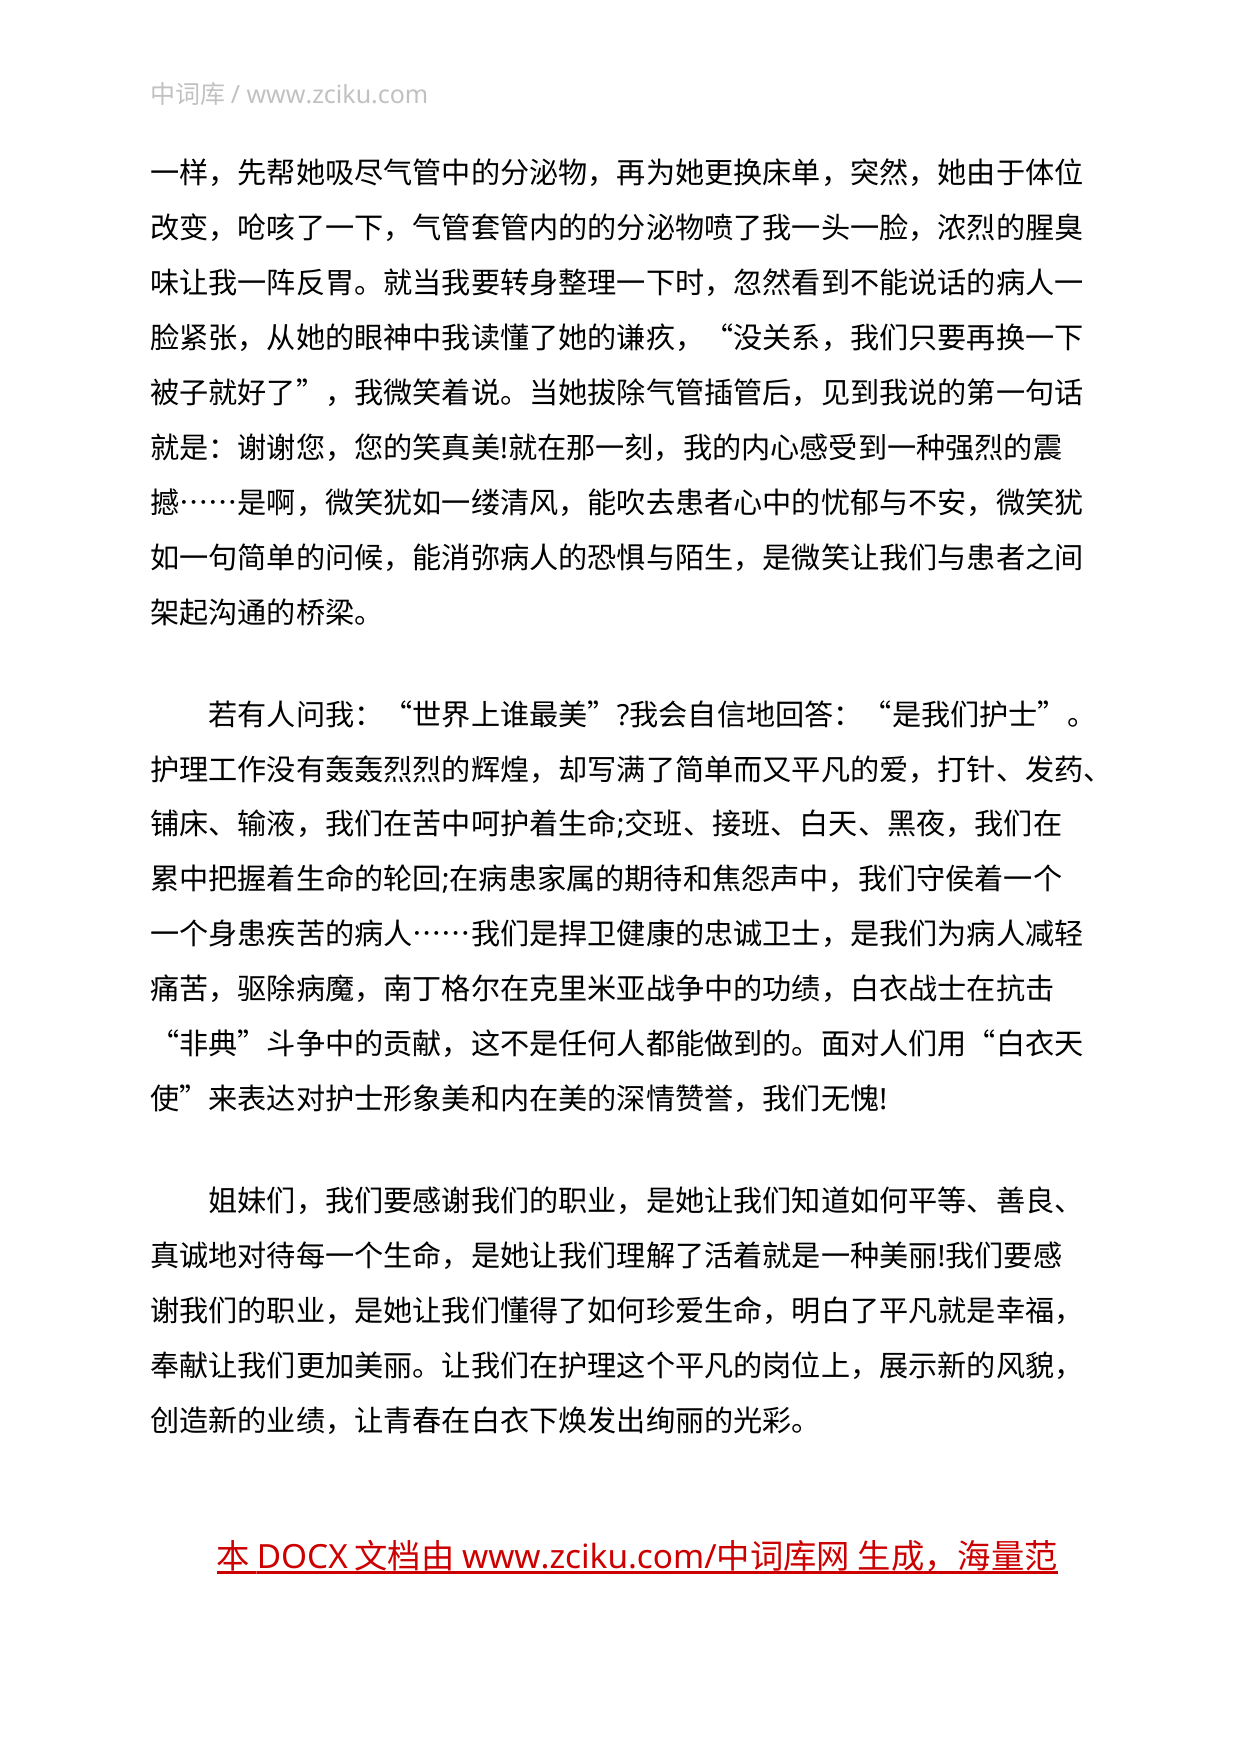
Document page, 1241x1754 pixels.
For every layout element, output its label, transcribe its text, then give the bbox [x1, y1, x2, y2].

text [150, 1530, 1090, 1579]
text 姐妹们，我们要感谢我们的职业，是她让我们知道如何平等、善良、真诚地对待每一个生命，是她让我们理解了活着就是一种美丽!我们要感谢我们的职业，是她让我们懂得了如何珍爱生命，明白了平凡就是幸福，奉献让我们更加美丽。让我们在护理这个平凡的岗位上，展示新的风貌，创造新的业绩，让青春在白衣下焕发出绚丽的光彩。 [150, 1178, 1090, 1439]
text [150, 150, 1090, 632]
text 若有人问我：“世界上谁最美”?我会自信地回答：“是我们护士”。护理工作没有轰轰烈烈的辉煌，却写满了简单而又平凡的爱，打针、发药、铺床、输液，我们在苦中呵护着生命;交班、接班、白天、黑夜，我们在累中把握着生命的轮回;在病患家属的期待和焦怨声中，我们守侯着一个一个身患疾苦的病人……我们是捍卫健康的忠诚卫士，是我们为病人减轻痛苦，驱除病魔，南丁格尔在克里米亚战争中的功绩，白衣战士在抗击“非典”斗争中的贡献，这不是任何人都能做到的。面对人们用“白衣天使”来表达对护士形象美和内在美的深情赞誉，我们无愧! [150, 691, 1090, 1118]
